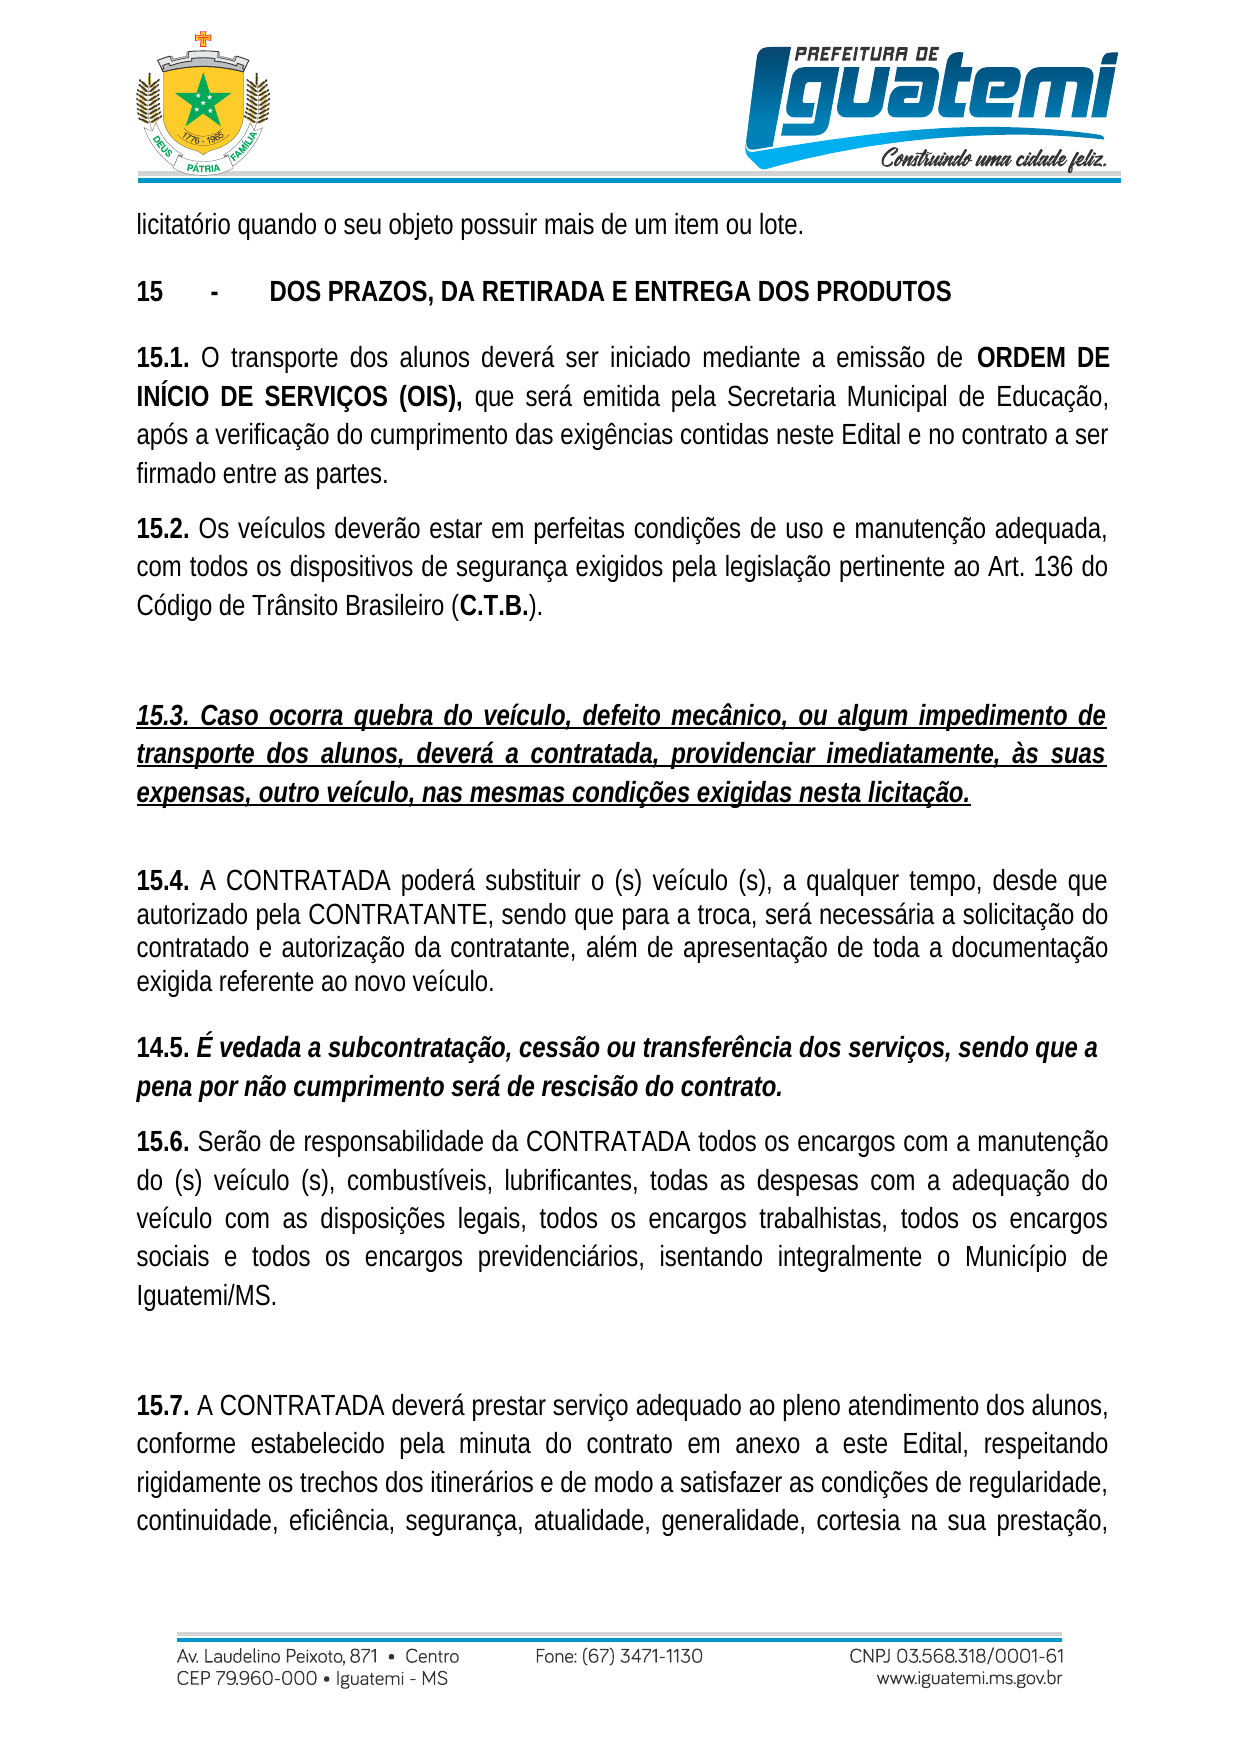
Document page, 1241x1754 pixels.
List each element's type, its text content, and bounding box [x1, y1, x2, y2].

text 15.6. Serão de responsabilidade da CONTRATADA todos os encargos com a manutenção do (s) veículo (s), combustíveis, lubrificantes, todas as despesas com a adequação do veículo com as disposições legais, todos os encargos trabalhistas, todos os encargos sociais e todos os encargos previdenciários, isentando integralmente o Município de Iguatemi/MS. [136, 1124, 1110, 1311]
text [136, 207, 1110, 240]
text 15.4. A CONTRATADA poderá substituir o (s) veículo (s), a qualquer tempo, desde que autorizado pela CONTRATANTE, sendo que para a troca, será necessária a solicitação do contratado e autorização da contratante, além de apresentação de toda a documentação exigida referente ao novo veículo. [136, 863, 1110, 997]
text 15.3. Caso ocorra quebra do veículo, defeito mecânico, ou algum impedimento de transporte dos alunos, deverá a contratada, providenciar imediatamente, às suas expensas, outro veículo, nas mesmas condições exigidas nesta licitação. [136, 698, 1110, 808]
text 14.5. É vedada a subcontratação, cessão ou transferência dos serviços, sendo que a pena por não cumprimento será de rescisão do contrato. [136, 1031, 1110, 1102]
text 15 - DOS PRAZOS, DA RETIRADA E ENTREGA DOS PRODUTOS [136, 274, 1110, 307]
text 15.1. O transporte dos alunos deverá ser iniciado mediante a emissão de ORDEM DE INÍCIO DE SERVIÇOS (OIS), que será emitida pela Secretaria Municipal de Educação, após a verificação do cumprimento das exigências contidas neste Edital e no contrato a ser firmado entre as partes. [136, 341, 1110, 489]
text 15.2. Os veículos deverão estar em perfeitas condições de uso e manutenção adequada, com todos os dispositivos de segurança exigidos pela legislação pertinente ao Art. 136 do Código de Trânsito Brasileiro (C.T.B.). [136, 511, 1110, 621]
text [136, 1388, 1110, 1537]
